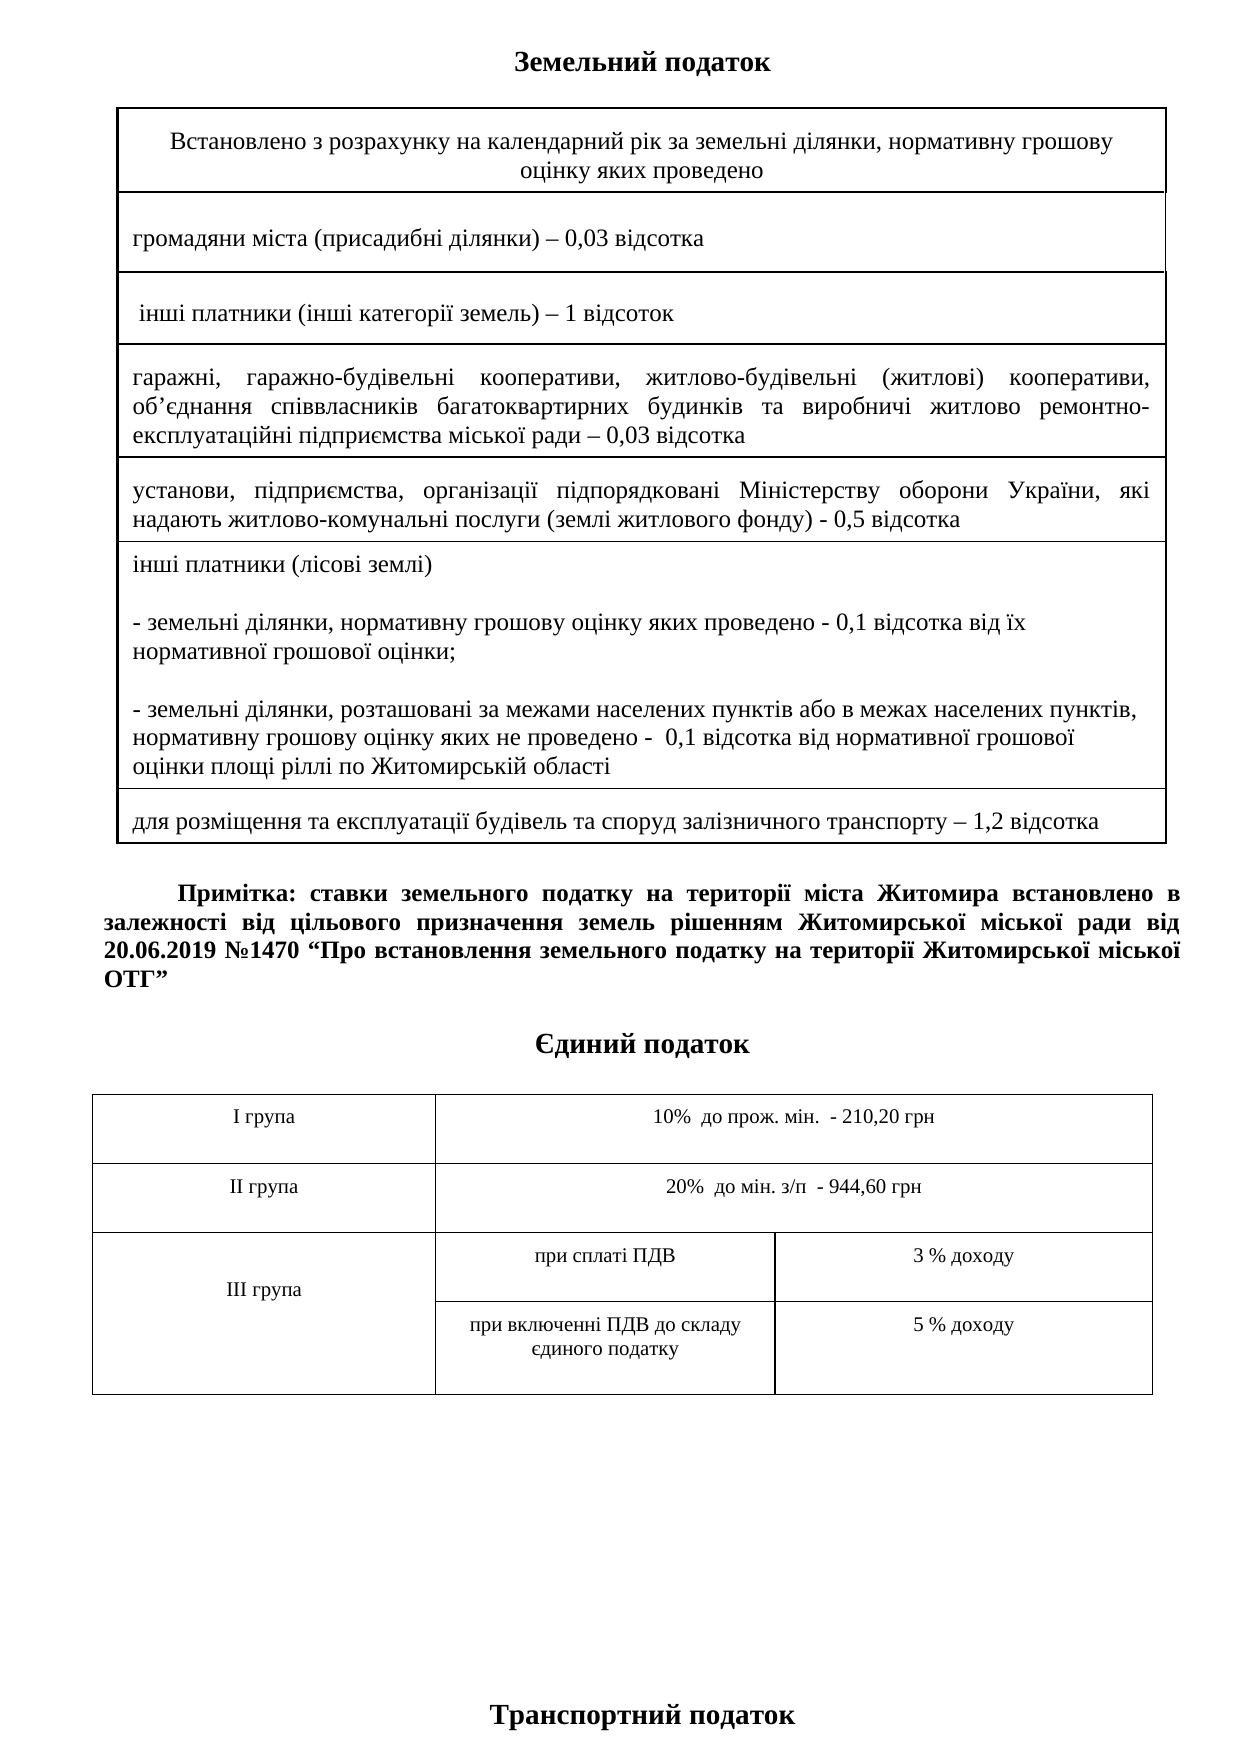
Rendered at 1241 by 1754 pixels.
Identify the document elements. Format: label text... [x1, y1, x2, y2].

table_header І група [93, 1095, 435, 1163]
table_cell установи, підприємства, організації підпорядковані Міністерству оборони України, які надають житлово-комунальні послуги (землі житлового фонду) - 0,5 відсотка [119, 458, 1165, 541]
table_cell для розміщення та експлуатації будівель та споруд залізничного транспорту – 1,2 відсотка [119, 789, 1165, 842]
table_cell при сплаті ПДВ [436, 1233, 774, 1301]
table_cell інші платники (лісові землі) - земельні ділянки, нормативну грошову оцінку яких проведено - 0,1 відсотка від їх нормативної грошової оцінки; - земельні ділянки, розташовані за межами населених пунктів або в межах населених пунктів, нормативну грошову оцінку яких не проведено - 0,1 відсотка від нормативної грошової оцінки площі ріллі по Житомирській області [119, 542, 1165, 787]
table_cell при включенні ПДВ до складу єдиного податку [436, 1302, 774, 1394]
table_cell 20% до мін. з/п - 944,60 грн [436, 1164, 1152, 1232]
table_cell ІІІ група [93, 1233, 435, 1394]
text Примітка: ставки земельного податку на території міста Житомира встановлено в залежності від цільового призначення земель рішенням Житомирської міської ради від 20.06.2019 №1470 “Про встановлення земельного податку на території Житомирської міської ОТГ” [103, 878, 1181, 993]
text Єдиний податок [103, 1026, 1181, 1060]
table_cell ІІ група [93, 1164, 435, 1232]
table_cell 3 % доходу [776, 1233, 1152, 1301]
table_cell гаражні, гаражно-будівельні кооперативи, житлово-будівельні (житлові) кооперативи, об’єднання співвласників багатоквартирних будинків та виробничі житлово ремонтно-експлуатаційні підприємства міської ради – 0,03 відсотка [119, 345, 1165, 456]
table_header 10% до прож. мін. - 210,20 грн [436, 1095, 1152, 1163]
text Транспортний податок [103, 1697, 1181, 1731]
text Земельний податок [103, 44, 1181, 78]
table_cell громадяни міста (присадибні ділянки) – 0,03 відсотка [119, 191, 1165, 271]
table_header Встановлено з розрахунку на календарний рік за земельні ділянки, нормативну грошову оцінку яких проведено [119, 109, 1165, 191]
table_cell інші платники (інші категорії земель) – 1 відсоток [119, 271, 1165, 343]
table_cell 5 % доходу [776, 1302, 1152, 1394]
